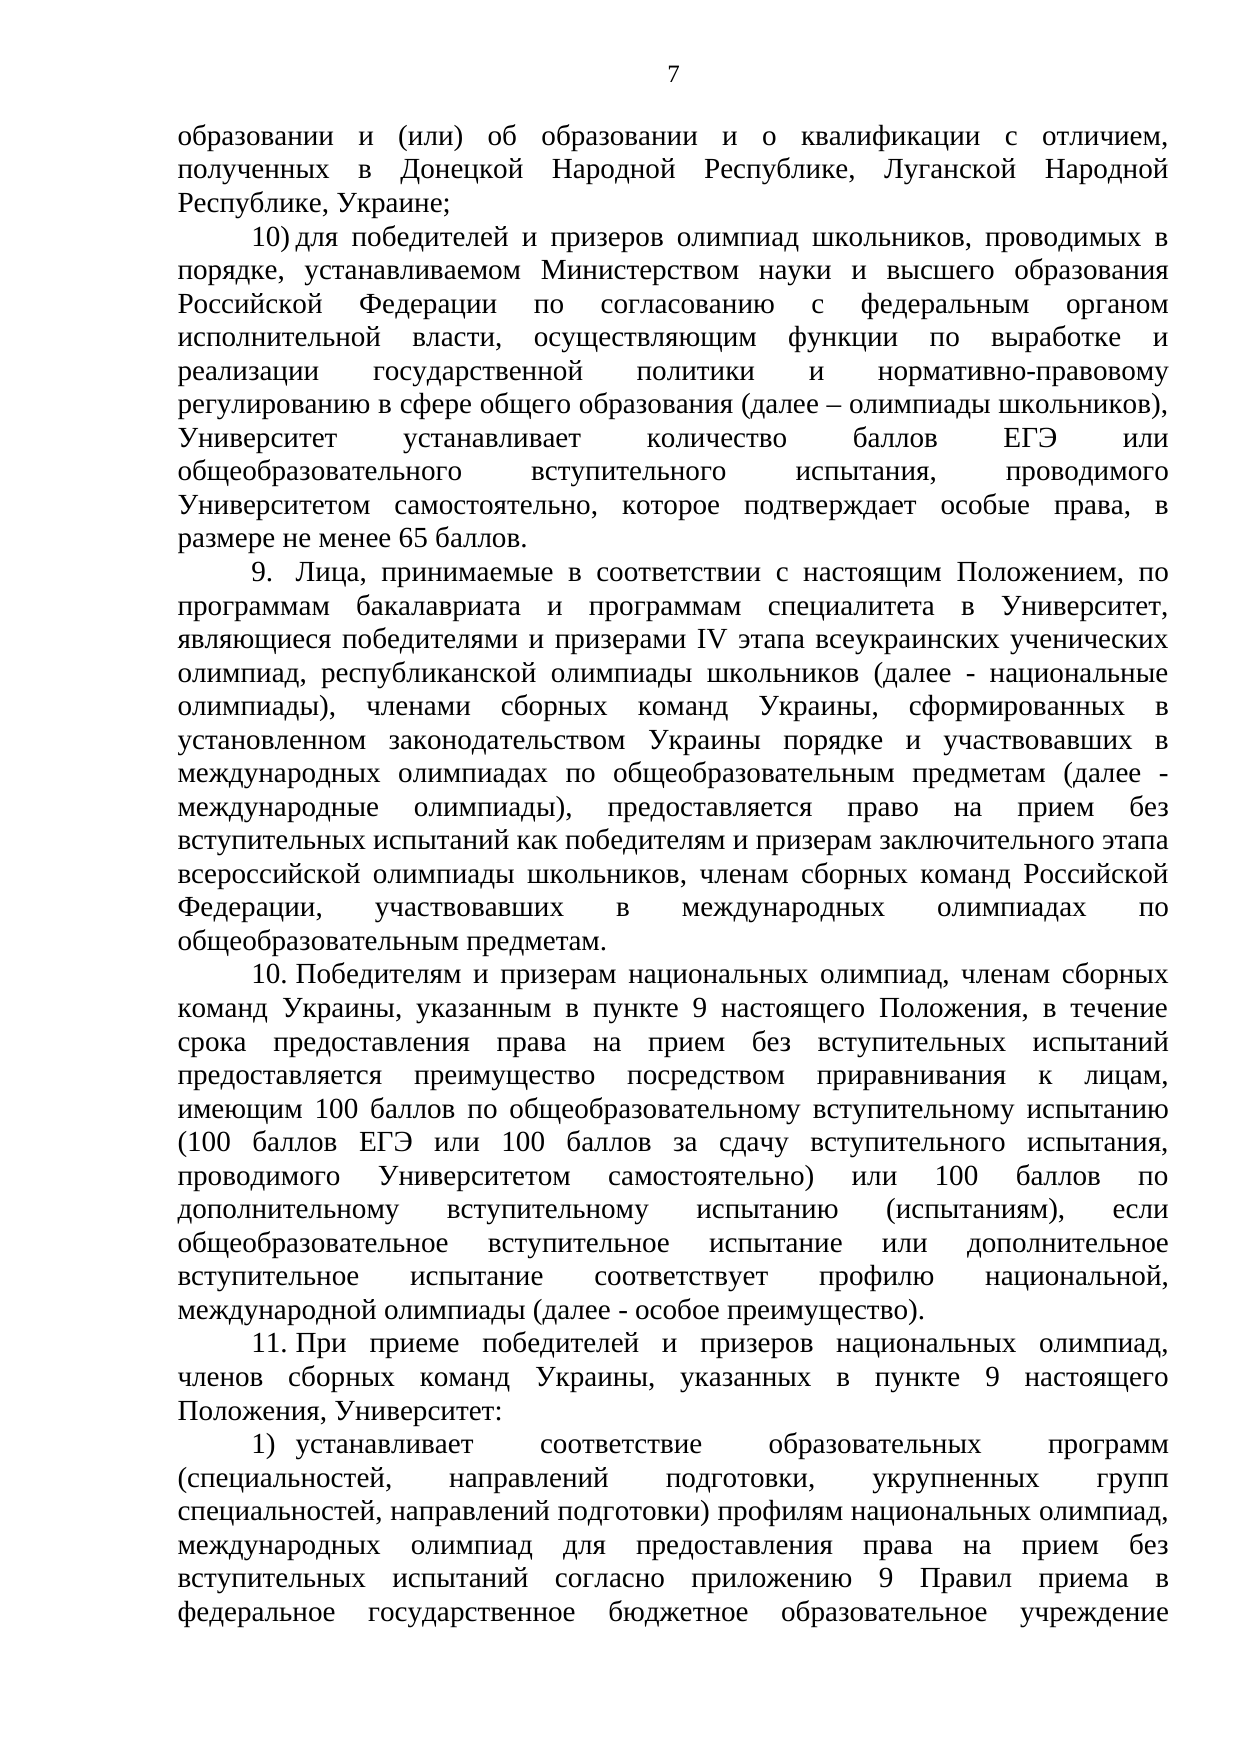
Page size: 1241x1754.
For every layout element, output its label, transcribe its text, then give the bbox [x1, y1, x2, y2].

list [177, 118, 1169, 219]
list Победителям и призерам национальных олимпиад, членам сборных команд Украины, указанным в пункте 9 настоящего Положения, в течение срока предоставления права на прием без вступительных испытаний предоставляется преимущество посредством приравнивания к лицам, имеющим 100 баллов по общеобразовательному вступительному испытанию (100 баллов ЕГЭ или 100 баллов за сдачу вступительного испытания, проводимого Университетом самостоятельно) или 100 баллов по дополнительному вступительному испытанию (испытаниям), если общеобразовательное вступительное испытание или дополнительное вступительное испытание соответствует профилю национальной, международной олимпиады (далее - особое преимущество). [177, 957, 1169, 1326]
list Лица, принимаемые в соответствии с настоящим Положением, по программам бакалавриата и программам специалитета в Университет, являющиеся победителями и призерами IV этапа всеукраинских ученических олимпиад, республиканской олимпиады школьников (далее - национальные олимпиады), членами сборных команд Украины, сформированных в установленном законодательством Украины порядке и участвовавших в международных олимпиадах по общеобразовательным предметам (далее - международные олимпиады), предоставляется право на прием без вступительных испытаний как победителям и призерам заключительного этапа всероссийской олимпиады школьников, членам сборных команд Российской Федерации, участвовавших в международных олимпиадах по общеобразовательным предметам. [177, 554, 1169, 957]
list для победителей и призеров олимпиад школьников, проводимых в порядке, устанавливаемом Министерством науки и высшего образования Российской Федерации по согласованию с федеральным органом исполнительной власти, осуществляющим функции по выработке и реализации государственной политики и нормативно-правовому регулированию в сфере общего образования (далее – олимпиады школьников), Университет устанавливает количество баллов ЕГЭ или общеобразовательного вступительного испытания, проводимого Университетом самостоятельно, которое подтверждает особые права, в размере не менее 65 баллов. [177, 219, 1169, 554]
list При приеме победителей и призеров национальных олимпиад, членов сборных команд Украины, указанных в пункте 9 настоящего Положения, Университет: [177, 1326, 1169, 1426]
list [177, 1426, 1169, 1627]
